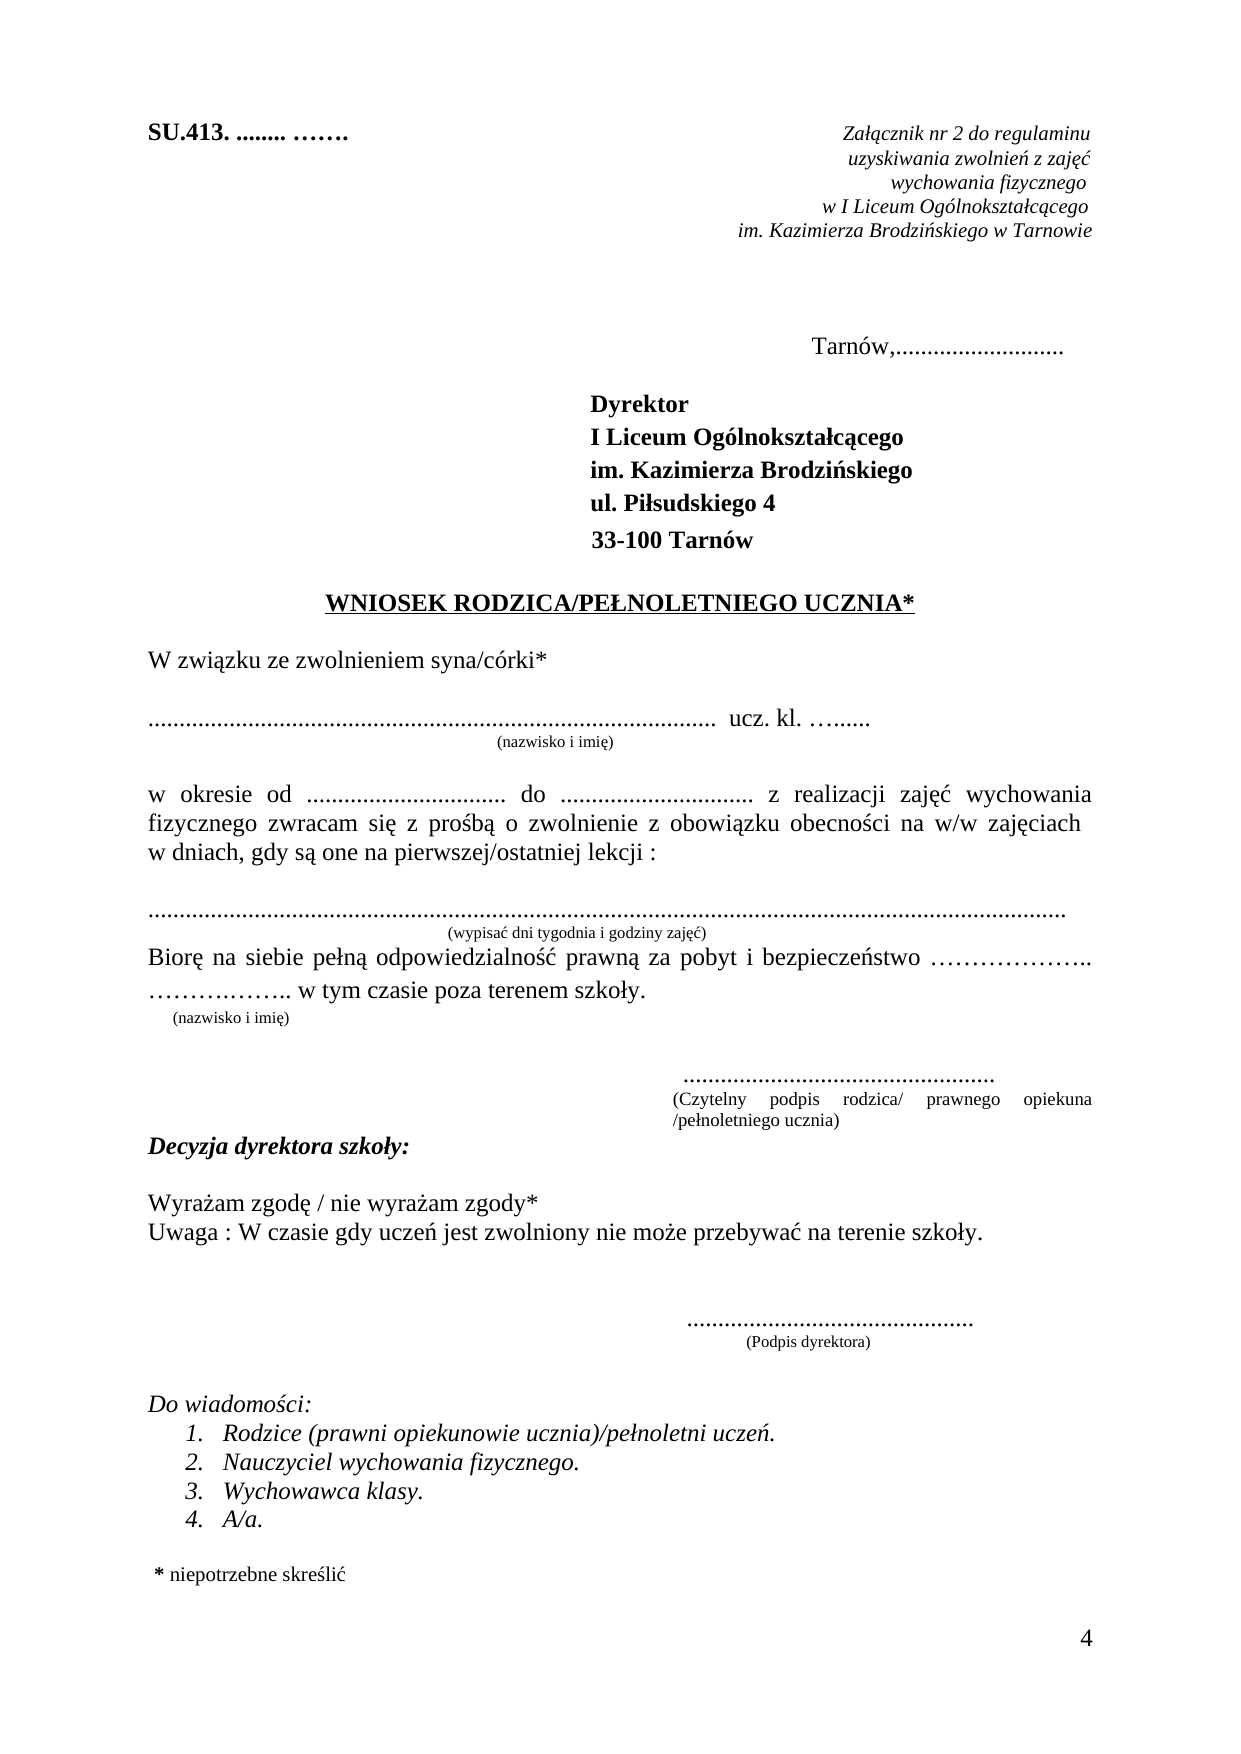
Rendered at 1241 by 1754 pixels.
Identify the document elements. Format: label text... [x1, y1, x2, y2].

list Wychowawca klasy. [185, 1476, 1093, 1504]
text (nazwisko i imię) [148, 1008, 1093, 1027]
text (Czytelny podpis rodzica/ prawnego opiekuna /pełnoletniego ucznia) [673, 1088, 1093, 1131]
text (Podpis dyrektora) [148, 1332, 1093, 1351]
text ................................................................................................................................................... [148, 894, 1093, 923]
text Biorę na siebie pełną odpowiedzialność prawną za pobyt i bezpieczeństwo ………………..……….…….. w tym czasie poza terenem szkoły. [148, 942, 1093, 1004]
text Decyzja dyrektora szkoły: [148, 1131, 1093, 1159]
text im. Kazimierza Brodzińskiego [148, 455, 1093, 483]
text w okresie od ................................ do ............................... z realizacji zajęć wychowania fizycznego zwracam się z prośbą o zwolnienie z obowiązku obecności na w/w zajęciach w dniach, gdy są one na pierwszej/ostatniej lekcji : [148, 779, 1093, 866]
text Dyrektor [148, 389, 1093, 417]
text w I Liceum Ogólnokształcącego [148, 194, 1093, 218]
list A/a. [185, 1504, 1093, 1533]
text WNIOSEK RODZICA/PEŁNOLETNIEGO UCZNIA* [148, 588, 1093, 616]
text (wypisać dni tygodnia i godziny zajęć) [373, 923, 1093, 942]
text Uwaga : W czasie gdy uczeń jest zwolniony nie może przebywać na terenie szkoły. [148, 1217, 1093, 1246]
text .............................................. [148, 1274, 1093, 1332]
list Rodzice (prawni opiekunowie ucznia)/pełnoletni uczeń. [185, 1418, 1093, 1447]
text ........................................................................................... ucz. kl. …...... [148, 703, 1093, 731]
text im. Kazimierza Brodzińskiego w Tarnowie [148, 218, 1093, 242]
text (nazwisko i imię) [148, 731, 1093, 751]
text ul. Piłsudskiego 4 [148, 488, 1093, 517]
text Do wiadomości: [148, 1389, 1093, 1418]
text W związku ze zwolnieniem syna/córki* [148, 645, 1093, 674]
text SU.413. ........ ……. Załącznik nr 2 do regulaminu [148, 117, 1093, 146]
text .................................................. [148, 1030, 1093, 1088]
text * niepotrzebne skreślić [148, 1562, 1093, 1586]
list Nauczyciel wychowania fizycznego. [185, 1447, 1093, 1476]
text Wyrażam zgodę / nie wyrażam zgody* [148, 1188, 1093, 1217]
text I Liceum Ogólnokształcącego [148, 422, 1093, 451]
text uzyskiwania zwolnień z zajęć [148, 146, 1093, 170]
text wychowania fizycznego [148, 170, 1093, 194]
text Tarnów,........................... [738, 331, 1093, 360]
subtitle 33-100 Tarnów [148, 525, 1093, 554]
